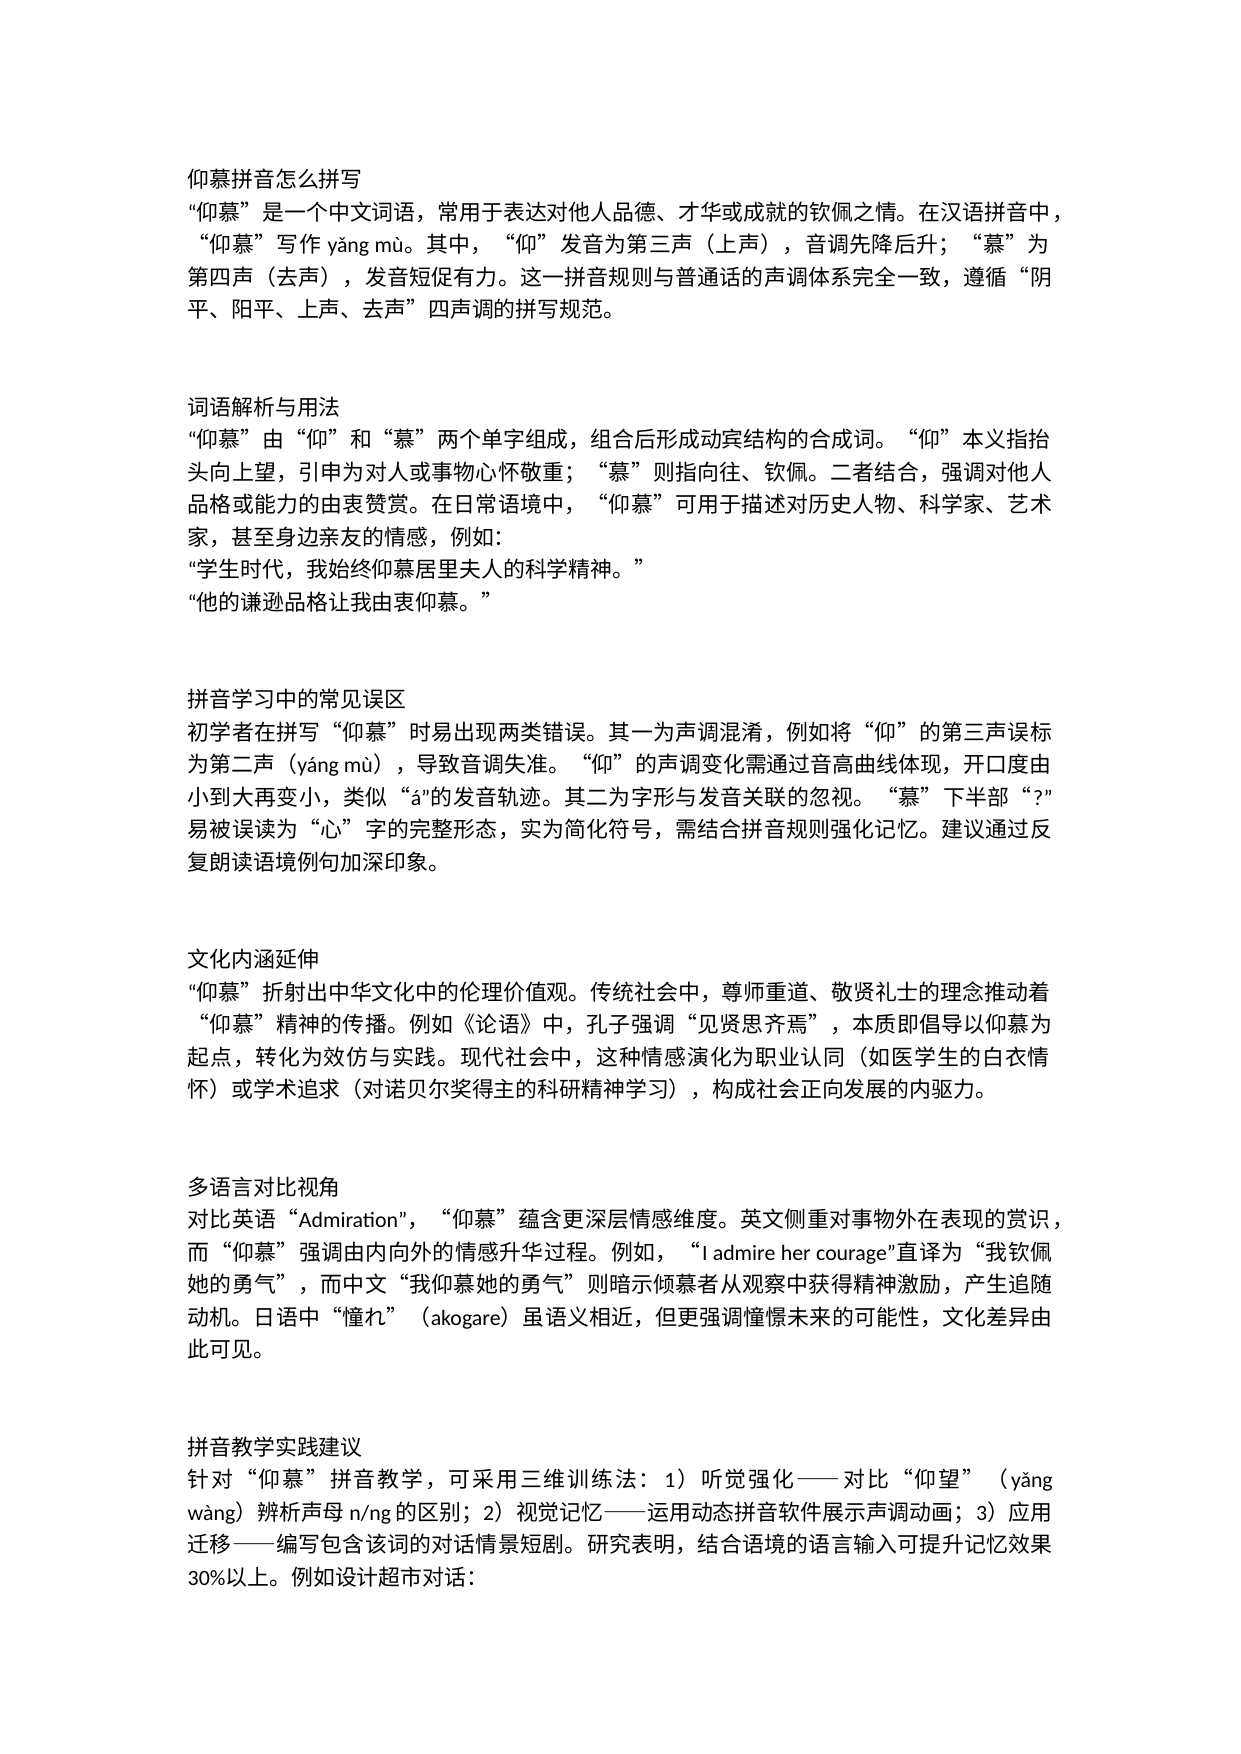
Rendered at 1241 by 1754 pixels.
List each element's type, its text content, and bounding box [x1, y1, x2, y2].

text 针对“仰慕”拼音教学，可采用三维训练法：1）听觉强化——对比“仰望”（yǎng wàng）辨析声母n/ng的区别；2）视觉记忆——运用动态拼音软件展示声调动画；3）应用迁移——编写包含该词的对话情景短剧。研究表明，结合语境的语言输入可提升记忆效果30%以上。例如设计超市对话： [187, 1462, 1053, 1592]
text 初学者在拼写“仰慕”时易出现两类错误。其一为声调混淆，例如将“仰”的第三声误标为第二声（yáng mù），导致音调失准。“仰”的声调变化需通过音高曲线体现，开口度由小到大再变小，类似“á”的发音轨迹。其二为字形与发音关联的忽视。“慕”下半部“?”易被误读为“心”字的完整形态，实为简化符号，需结合拼音规则强化记忆。建议通过反复朗读语境例句加深印象。 [187, 714, 1053, 877]
text “他的谦逊品格让我由衷仰慕。” [187, 584, 1053, 617]
text 仰慕拼音怎么拼写 [187, 162, 1053, 194]
text 词语解析与用法 [187, 389, 1053, 422]
text “学生时代，我始终仰慕居里夫人的科学精神。” [187, 552, 1053, 584]
text “仰慕”折射出中华文化中的伦理价值观。传统社会中，尊师重道、敬贤礼士的理念推动着“仰慕”精神的传播。例如《论语》中，孔子强调“见贤思齐焉”，本质即倡导以仰慕为起点，转化为效仿与实践。现代社会中，这种情感演化为职业认同（如医学生的白衣情怀）或学术追求（对诺贝尔奖得主的科研精神学习），构成社会正向发展的内驱力。 [187, 974, 1053, 1104]
text 多语言对比视角 [187, 1169, 1053, 1202]
text “仰慕”是一个中文词语，常用于表达对他人品德、才华或成就的钦佩之情。在汉语拼音中，“仰慕”写作 yǎng mù。其中，“仰”发音为第三声（上声），音调先降后升；“慕”为第四声（去声），发音短促有力。这一拼音规则与普通话的声调体系完全一致，遵循“阴平、阳平、上声、去声”四声调的拼写规范。 [187, 194, 1053, 324]
text “仰慕”由“仰”和“慕”两个单字组成，组合后形成动宾结构的合成词。“仰”本义指抬头向上望，引申为对人或事物心怀敬重；“慕”则指向往、钦佩。二者结合，强调对他人品格或能力的由衷赞赏。在日常语境中，“仰慕”可用于描述对历史人物、科学家、艺术家，甚至身边亲友的情感，例如： [187, 422, 1053, 552]
text 拼音学习中的常见误区 [187, 682, 1053, 714]
text 拼音教学实践建议 [187, 1429, 1053, 1462]
text 文化内涵延伸 [187, 942, 1053, 974]
text 对比英语“Admiration”，“仰慕”蕴含更深层情感维度。英文侧重对事物外在表现的赏识，而“仰慕”强调由内向外的情感升华过程。例如，“I admire her courage”直译为“我钦佩她的勇气”，而中文“我仰慕她的勇气”则暗示倾慕者从观察中获得精神激励，产生追随动机。日语中“憧れ”（akogare）虽语义相近，但更强调憧憬未来的可能性，文化差异由此可见。 [187, 1202, 1053, 1364]
